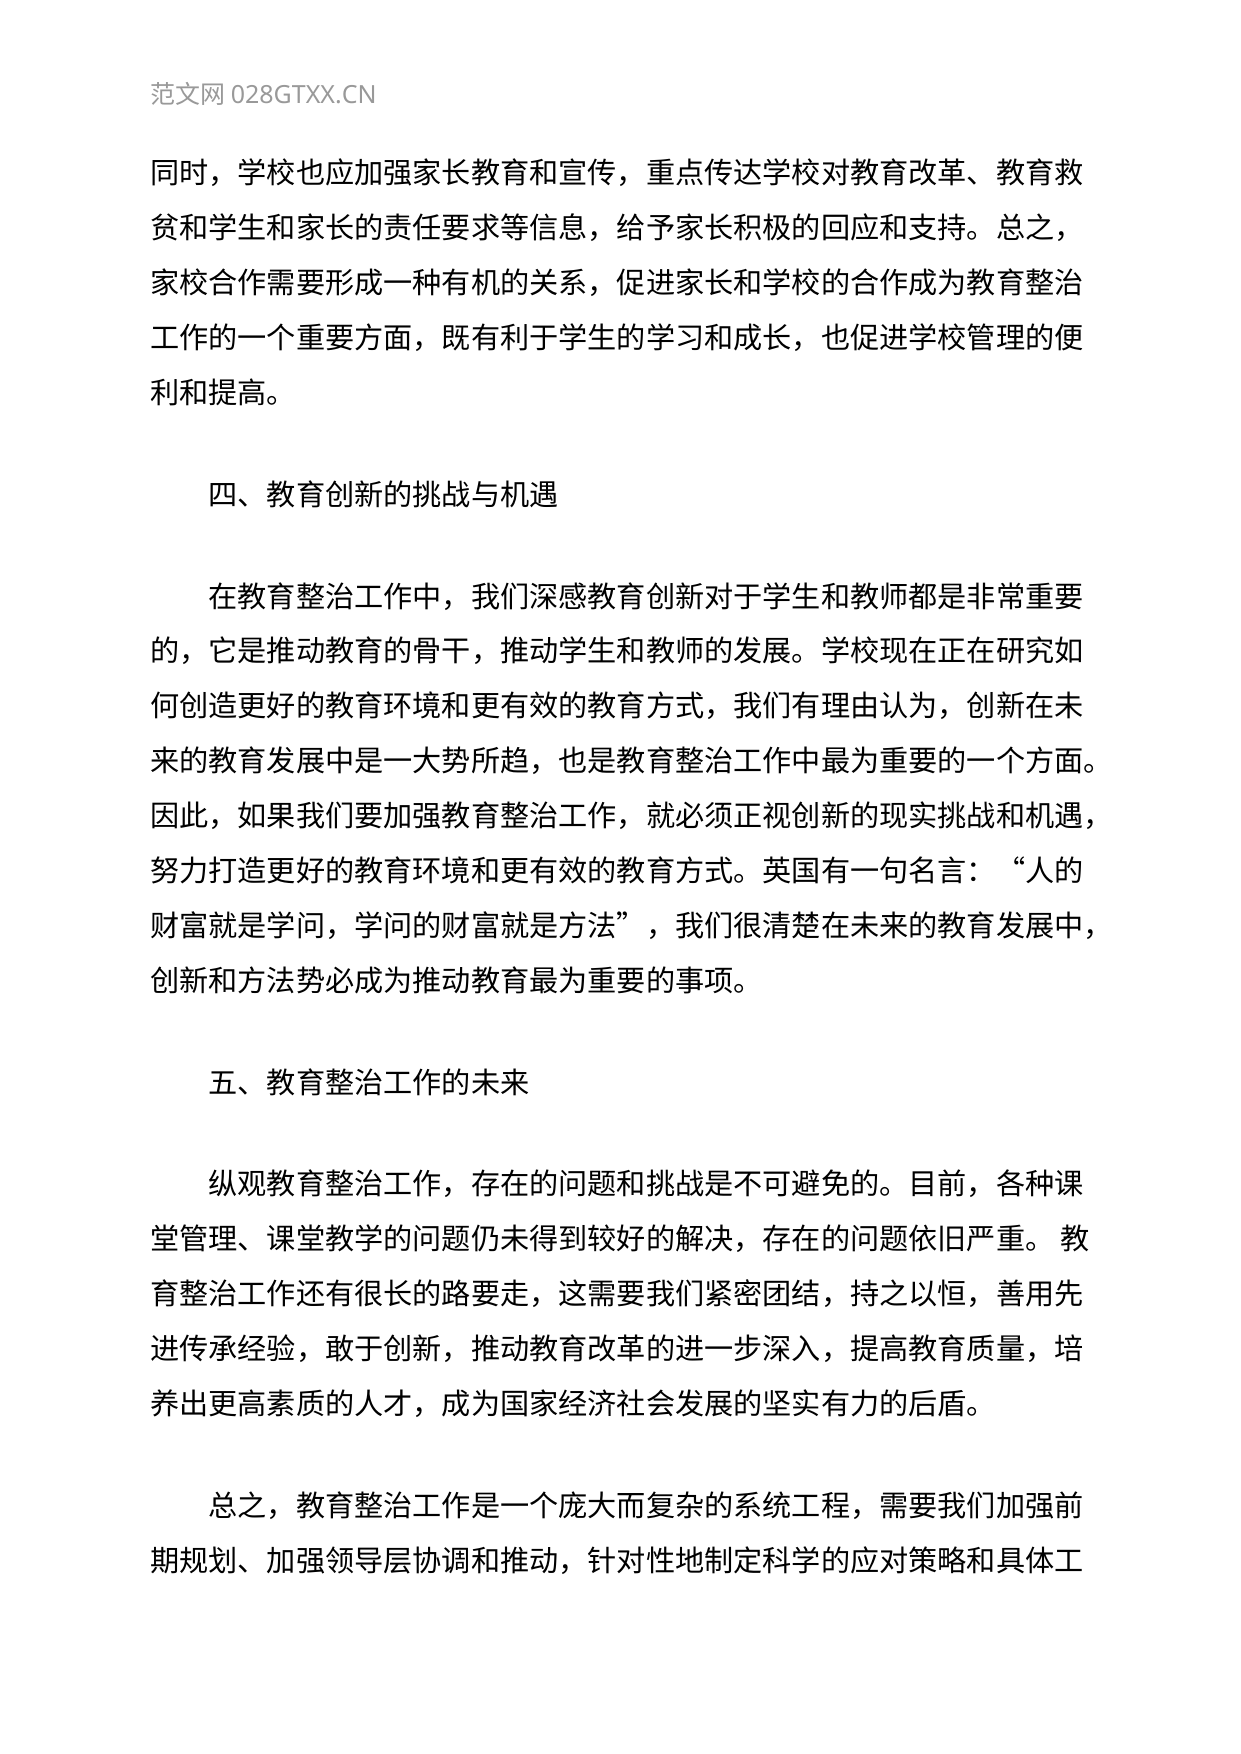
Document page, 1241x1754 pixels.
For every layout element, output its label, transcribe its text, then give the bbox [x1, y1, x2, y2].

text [150, 150, 1090, 412]
text 四、教育创新的挑战与机遇 [150, 471, 1090, 514]
text 纵观教育整治工作，存在的问题和挑战是不可避免的。目前，各种课堂管理、课堂教学的问题仍未得到较好的解决，存在的问题依旧严重。 教育整治工作还有很长的路要走，这需要我们紧密团结，持之以恒，善用先进传承经验，敢于创新，推动教育改革的进一步深入，提高教育质量，培养出更高素质的人才，成为国家经济社会发展的坚实有力的后盾。 [150, 1161, 1090, 1423]
text 五、教育整治工作的未来 [150, 1059, 1090, 1101]
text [150, 1482, 1090, 1579]
text 在教育整治工作中，我们深感教育创新对于学生和教师都是非常重要的，它是推动教育的骨干，推动学生和教师的发展。学校现在正在研究如何创造更好的教育环境和更有效的教育方式，我们有理由认为，创新在未来的教育发展中是一大势所趋，也是教育整治工作中最为重要的一个方面。因此，如果我们要加强教育整治工作，就必须正视创新的现实挑战和机遇，努力打造更好的教育环境和更有效的教育方式。英国有一句名言：“人的财富就是学问，学问的财富就是方法”，我们很清楚在未来的教育发展中，创新和方法势必成为推动教育最为重要的事项。 [150, 573, 1090, 1000]
